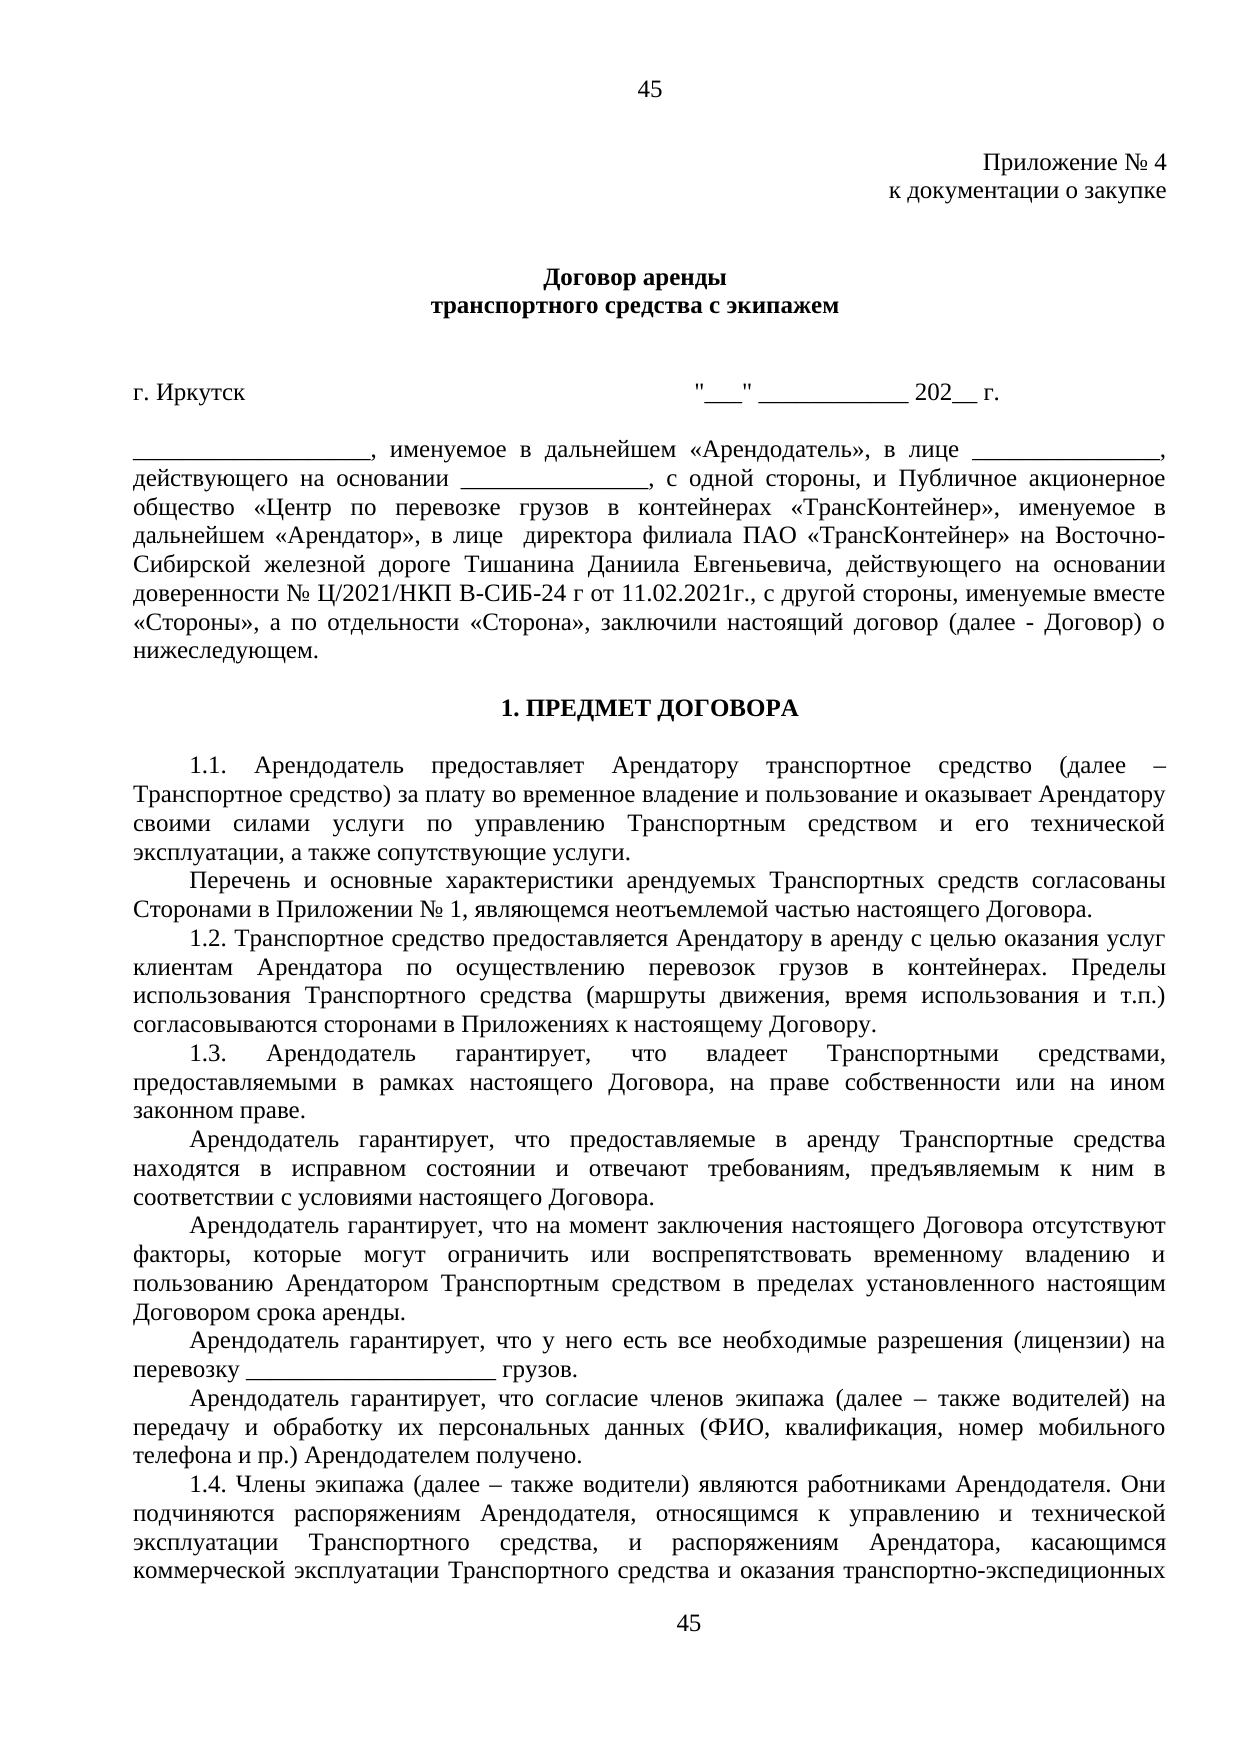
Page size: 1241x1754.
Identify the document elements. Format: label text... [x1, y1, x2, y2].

text 1.2. Транспортное средство предоставляется Арендатору в аренду с целью оказания услуг клиентам Арендатора по осуществлению перевозок грузов в контейнерах. Пределы использования Транспортного средства (маршруты движения, время использования и т.п.) согласовываются сторонами в Приложениях к настоящему Договору. [133, 923, 1167, 1038]
text Арендодатель гарантирует, что предоставляемые в аренду Транспортные средства находятся в исправном состоянии и отвечают требованиям, предъявляемым к ним в соответствии с условиями настоящего Договора. [133, 1124, 1167, 1211]
text Арендодатель гарантирует, что на момент заключения настоящего Договора отсутствуют факторы, которые могут ограничить или воспрепятствовать временному владению и пользованию Арендатором Транспортным средством в пределах установленного настоящим Договором срока аренды. [133, 1211, 1167, 1326]
text Перечень и основные характеристики арендуемых Транспортных средств согласованы Сторонами в Приложении № 1, являющемся неотъемлемой частью настоящего Договора. [133, 866, 1167, 923]
text Арендодатель гарантирует, что согласие членов экипажа (далее – также водителей) на передачу и обработку их персональных данных (ФИО, квалификация, номер мобильного телефона и пр.) Арендодателем получено. [133, 1383, 1167, 1469]
text транспортного средства с экипажем [103, 291, 1167, 319]
text к документации о закупке [133, 176, 1167, 204]
text Приложение № 4 [133, 147, 1167, 176]
text Договор аренды [103, 262, 1167, 291]
text 1.3. Арендодатель гарантирует, что владеет Транспортными средствами, предоставляемыми в рамках настоящего Договора, на праве собственности или на ином законном праве. [133, 1038, 1167, 1124]
text Арендодатель гарантирует, что у него есть все необходимые разрешения (лицензии) на перевозку ____________________ грузов. [133, 1326, 1167, 1383]
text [133, 1469, 1167, 1584]
text 1.1. Арендодатель предоставляет Арендатору транспортное средство (далее – Транспортное средство) за плату во временное владение и пользование и оказывает Арендатору своими силами услуги по управлению Транспортным средством и его технической эксплуатации, а также сопутствующие услуги. [133, 751, 1167, 866]
text 1. ПРЕДМЕТ ДОГОВОРА [133, 693, 1167, 722]
text ___________________, именуемое в дальнейшем «Арендодатель», в лице _______________, действующего на основании _______________, с одной стороны, и Публичное акционерное общество «Центр по перевозке грузов в контейнерах «ТрансКонтейнер», именуемое в дальнейшем «Арендатор», в лице директора филиала ПАО «ТрансКонтейнер» на Восточно-Сибирской железной дороге Тишанина Даниила Евгеньевича, действующего на основании доверенности № Ц/2021/НКП В-СИБ-24 г от 11.02.2021г., с другой стороны, именуемые вместе «Стороны», а по отдельности «Сторона», заключили настоящий договор (далее - Договор) о нижеследующем. [133, 434, 1167, 664]
text г. Иркутск "___" ____________ 202__ г. [133, 377, 1167, 406]
